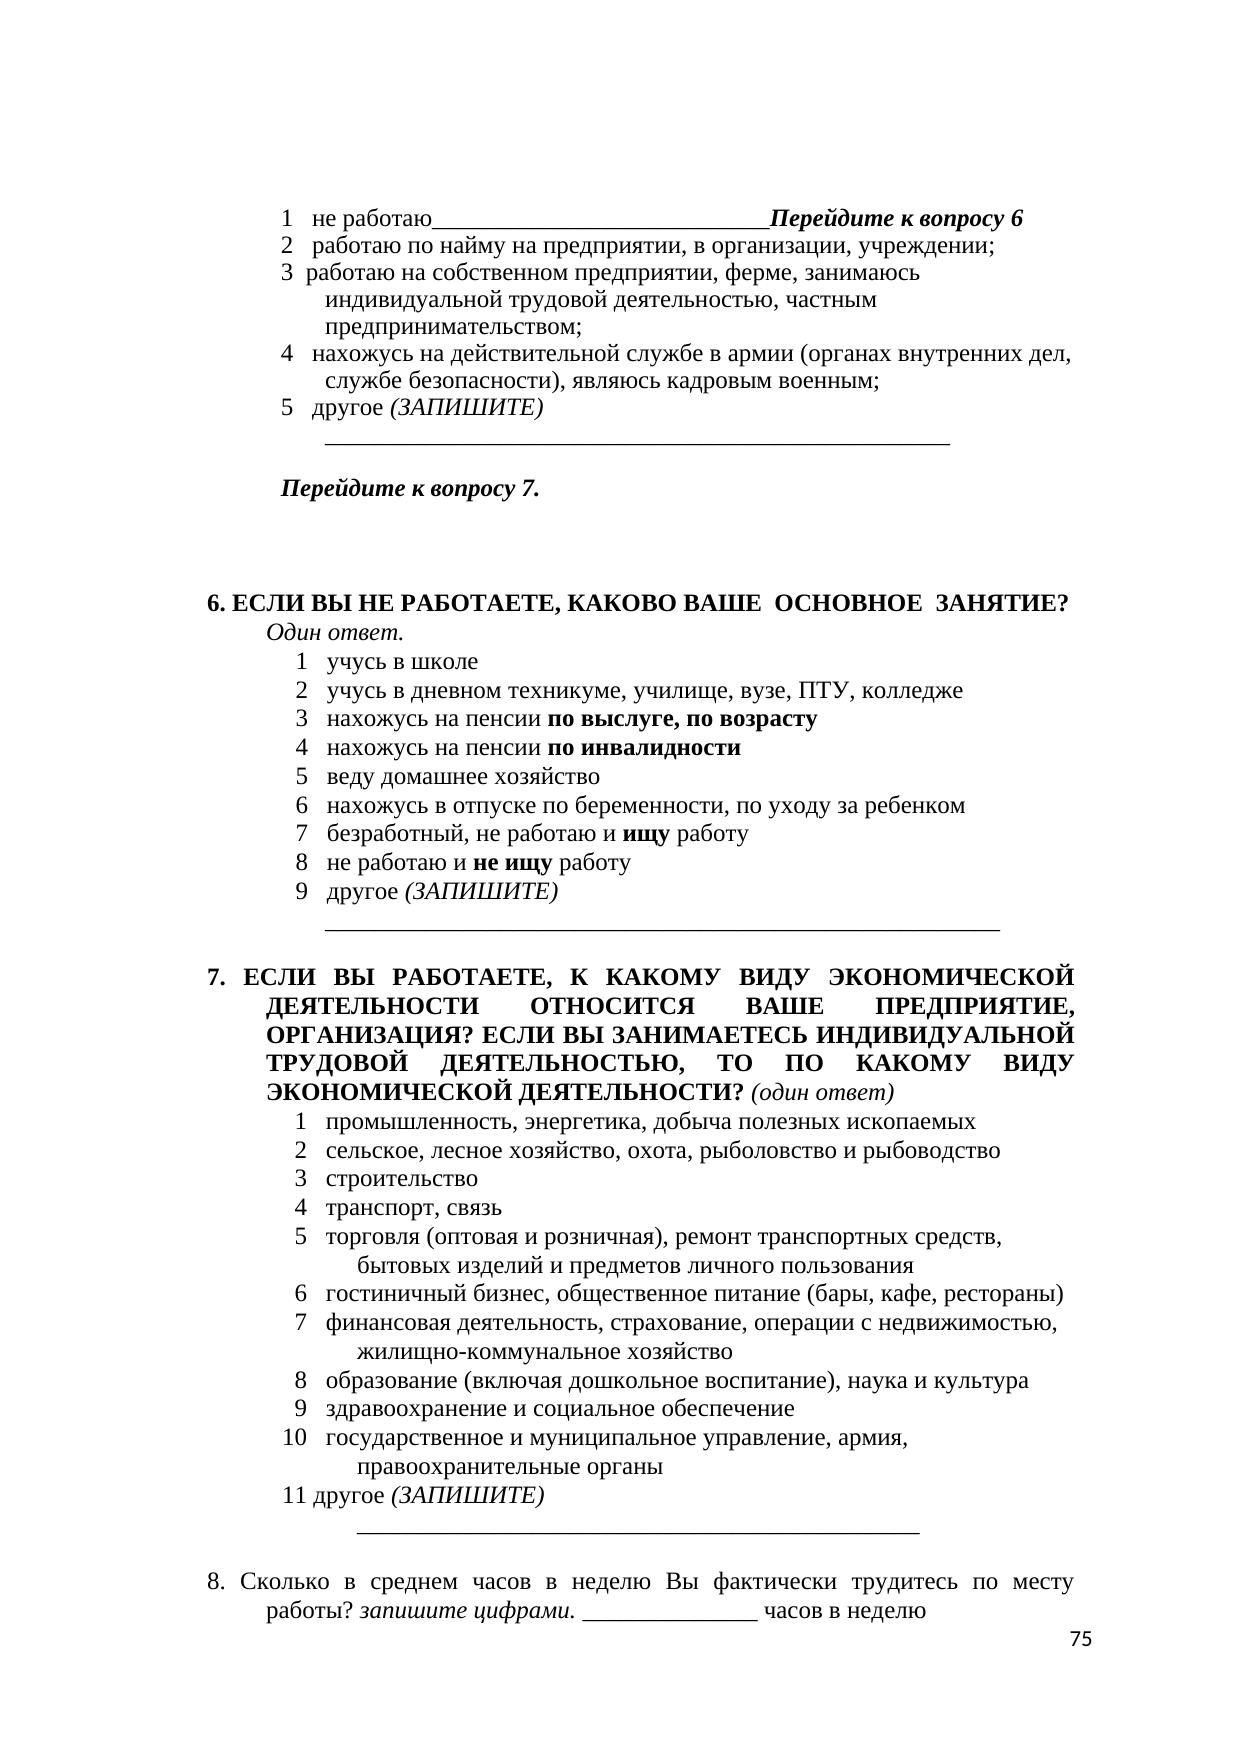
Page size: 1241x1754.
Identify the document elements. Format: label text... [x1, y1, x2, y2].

list 5 другое (ЗАПИШИТЕ) __________________________________________________ [281, 394, 1092, 448]
list 2 работаю по найму на предприятии, в организации, учреждении; [281, 231, 1092, 258]
list 6. ЕСЛИ ВЫ НЕ РАБОТАЕТЕ, КАКОВО ВАШЕ ОСНОВНОЕ ЗАНЯТИЕ? Один ответ. [207, 588, 1092, 646]
list 3 строительство [282, 1163, 1092, 1192]
list 8. Сколько в среднем часов в неделю Вы фактически трудитесь по месту работы? запишите цифрами. ______________ часов в неделю [207, 1566, 1075, 1623]
list 3 нахожусь на пенсии по выслуге, по возрасту [295, 703, 1092, 732]
list 1 учусь в школе [295, 646, 1092, 675]
list 7 финансовая деятельность, страхование, операции с недвижимостью, жилищно-коммунальное хозяйство [282, 1307, 1092, 1365]
list 1 не работаю___________________________Перейдите к вопросу 6 [281, 204, 1092, 231]
list 9 здравоохранение и социальное обеспечение [282, 1393, 1092, 1422]
list 7. ЕСЛИ ВЫ РАБОТАЕТЕ, К КАКОМУ ВИДУ ЭКОНОМИЧЕСКОЙ ДЕЯТЕЛЬНОСТИ ОТНОСИТСЯ ВАШЕ ПРЕДПРИЯТИЕ, ОРГАНИЗАЦИЯ? ЕСЛИ ВЫ ЗАНИМАЕТЕСЬ ИНДИВИДУАЛЬНОЙ ТРУДОВОЙ ДЕЯТЕЛЬНОСТЬЮ, ТО ПО КАКОМУ ВИДУ ЭКОНОМИЧЕСКОЙ ДЕЯТЕЛЬНОСТИ? (один ответ) [207, 962, 1075, 1106]
list 2 сельское, лесное хозяйство, охота, рыболовство и рыбоводство [282, 1135, 1092, 1163]
list 8 не работаю и не ищу работу [295, 847, 1092, 876]
list 3 работаю на собственном предприятии, ферме, занимаюсь индивидуальной трудовой деятельностью, частным предпринимательством; [281, 258, 1092, 340]
list 6 гостиничный бизнес, общественное питание (бары, кафе, рестораны) [282, 1278, 1092, 1307]
list 6 нахожусь в отпуске по беременности, по уходу за ребенком [295, 790, 1092, 818]
list 4 нахожусь на действительной службе в армии (органах внутренних дел, службе безопасности), являюсь кадровым военным; [281, 340, 1092, 394]
list 5 веду домашнее хозяйство [295, 761, 1092, 790]
list 8 образование (включая дошкольное воспитание), наука и культура [282, 1365, 1092, 1393]
list 4 нахожусь на пенсии по инвалидности [295, 732, 1092, 761]
list Перейдите к вопросу 7. [281, 475, 1092, 502]
list 5 торговля (оптовая и розничная), ремонт транспортных средств, бытовых изделий и предметов личного пользования [282, 1221, 1092, 1278]
text 10 государственное и муниципальное управление, армия, правоохранительные органы [282, 1422, 1092, 1480]
list 9 другое (ЗАПИШИТЕ) ______________________________________________________ [295, 876, 1092, 933]
list 4 транспорт, связь [282, 1192, 1092, 1221]
list 1 промышленность, энергетика, добыча полезных ископаемых [282, 1106, 1092, 1135]
text 11 другое (ЗАПИШИТЕ) _____________________________________________ [282, 1480, 1092, 1537]
list 7 безработный, не работаю и ищу работу [295, 818, 1092, 847]
list 2 учусь в дневном техникуме, училище, вузе, ПТУ, колледже [295, 675, 1092, 703]
